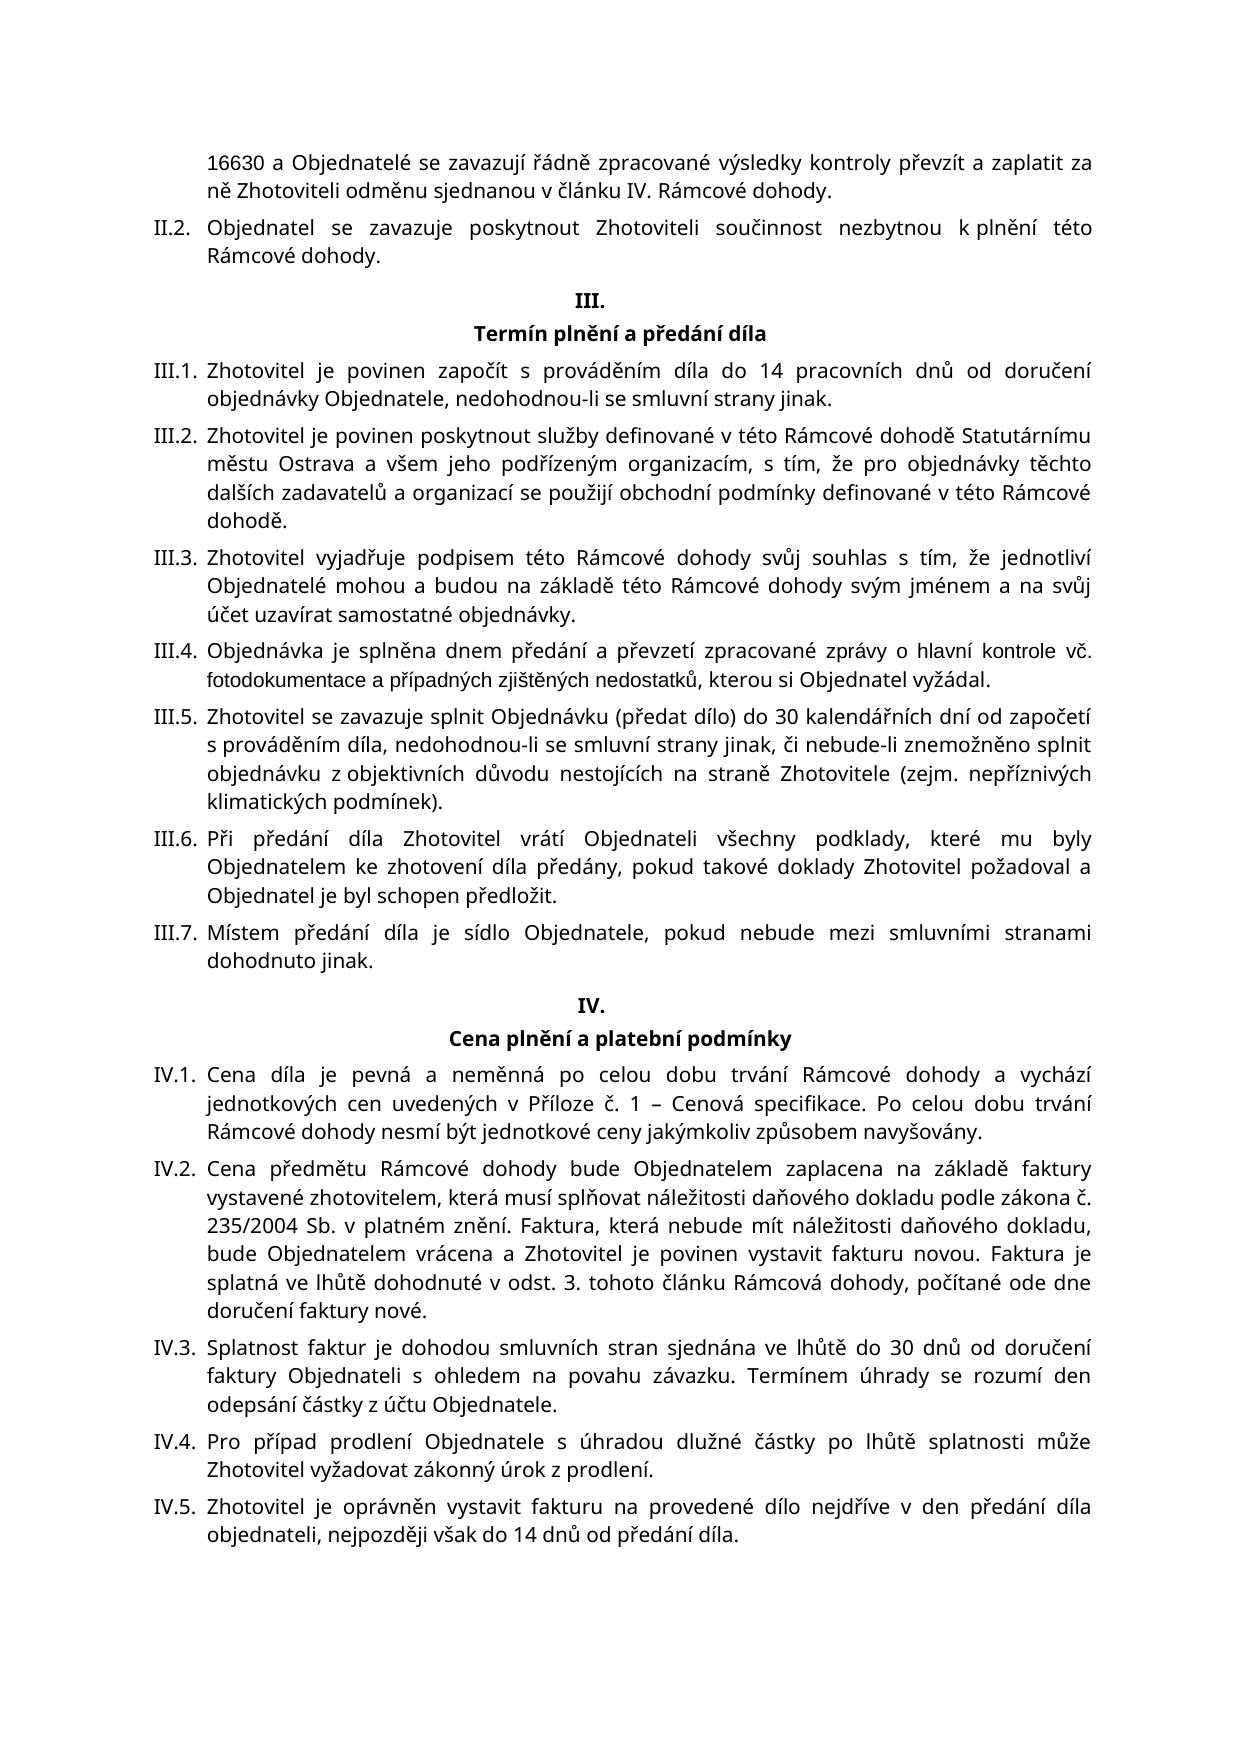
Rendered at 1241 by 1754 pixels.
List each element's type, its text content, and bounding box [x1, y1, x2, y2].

text Zhotovitel je oprávněn vystavit fakturu na provedené dílo nejdříve v den předání díla objednateli, nejpozději však do 14 dnů od předání díla. [153, 1492, 1093, 1549]
text Objednávka je splněna dnem předání a převzetí zpracované zprávy o hlavní kontrole vč. fotodokumentace a případných zjištěných nedostatků, kterou si Objednatel vyžádal. [153, 637, 1093, 693]
text Zhotovitel vyjadřuje podpisem této Rámcové dohody svůj souhlas s tím, že jednotliví Objednatelé mohou a budou na základě této Rámcové dohody svým jménem a na svůj účet uzavírat samostatné objednávky. [153, 543, 1093, 628]
text Cena předmětu Rámcové dohody bude Objednatelem zaplacena na základě faktury vystavené zhotovitelem, která musí splňovat náležitosti daňového dokladu podle zákona č. 235/2004 Sb. v platném znění. Faktura, která nebude mít náležitosti daňového dokladu, bude Objednatelem vrácena a Zhotovitel je povinen vystavit fakturu novou. Faktura je splatná ve lhůtě dohodnuté v odst. 3. tohoto článku Rámcová dohody, počítané ode dne doručení faktury nové. [153, 1154, 1093, 1325]
text Pro případ prodlení Objednatele s úhradou dlužné částky po lhůtě splatnosti může Zhotovitel vyžadovat zákonný úrok z prodlení. [153, 1427, 1093, 1484]
text Termín plnění a předání díla [148, 319, 1093, 347]
text Místem předání díla je sídlo Objednatele, pokud nebude mezi smluvními stranami dohodnuto jinak. [153, 918, 1093, 974]
text Zhotovitel se zavazuje splnit Objednávku (předat dílo) do 30 kalendářních dní od započetí s prováděním díla, nedohodnou-li se smluvní strany jinak, či nebude-li znemožněno splnit objednávku z objektivních důvodu nestojících na straně Zhotovitele (zejm. nepříznivých klimatických podmínek). [153, 702, 1093, 816]
text Zhotovitel je povinen poskytnout služby definované v této Rámcové dohodě Statutárnímu městu Ostrava a všem jeho podřízeným organizacím, s tím, že pro objednávky těchto dalších zadavatelů a organizací se použijí obchodní podmínky definované v této Rámcové dohodě. [153, 421, 1093, 535]
text Objednatel se zavazuje poskytnout Zhotoviteli součinnost nezbytnou k plnění této Rámcové dohody. [153, 213, 1093, 270]
text Cena plnění a platební podmínky [148, 1024, 1093, 1052]
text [148, 148, 1093, 204]
text Splatnost faktur je dohodou smluvních stran sjednána ve lhůtě do 30 dnů od doručení faktury Objednateli s ohledem na povahu závazku. Termínem úhrady se rozumí den odepsání částky z účtu Objednatele. [153, 1333, 1093, 1418]
text Cena díla je pevná a neměnná po celou dobu trvání Rámcové dohody a vychází jednotkových cen uvedených v Příloze č. 1 – Cenová specifikace. Po celou dobu trvání Rámcové dohody nesmí být jednotkové ceny jakýmkoliv způsobem navyšovány. [153, 1061, 1093, 1146]
text Při předání díla Zhotovitel vrátí Objednateli všechny podklady, které mu byly Objednatelem ke zhotovení díla předány, pokud takové doklady Zhotovitel požadoval a Objednatel je byl schopen předložit. [153, 824, 1093, 909]
text Zhotovitel je povinen započít s prováděním díla do 14 pracovních dnů od doručení objednávky Objednatele, nedohodnou-li se smluvní strany jinak. [153, 356, 1093, 413]
